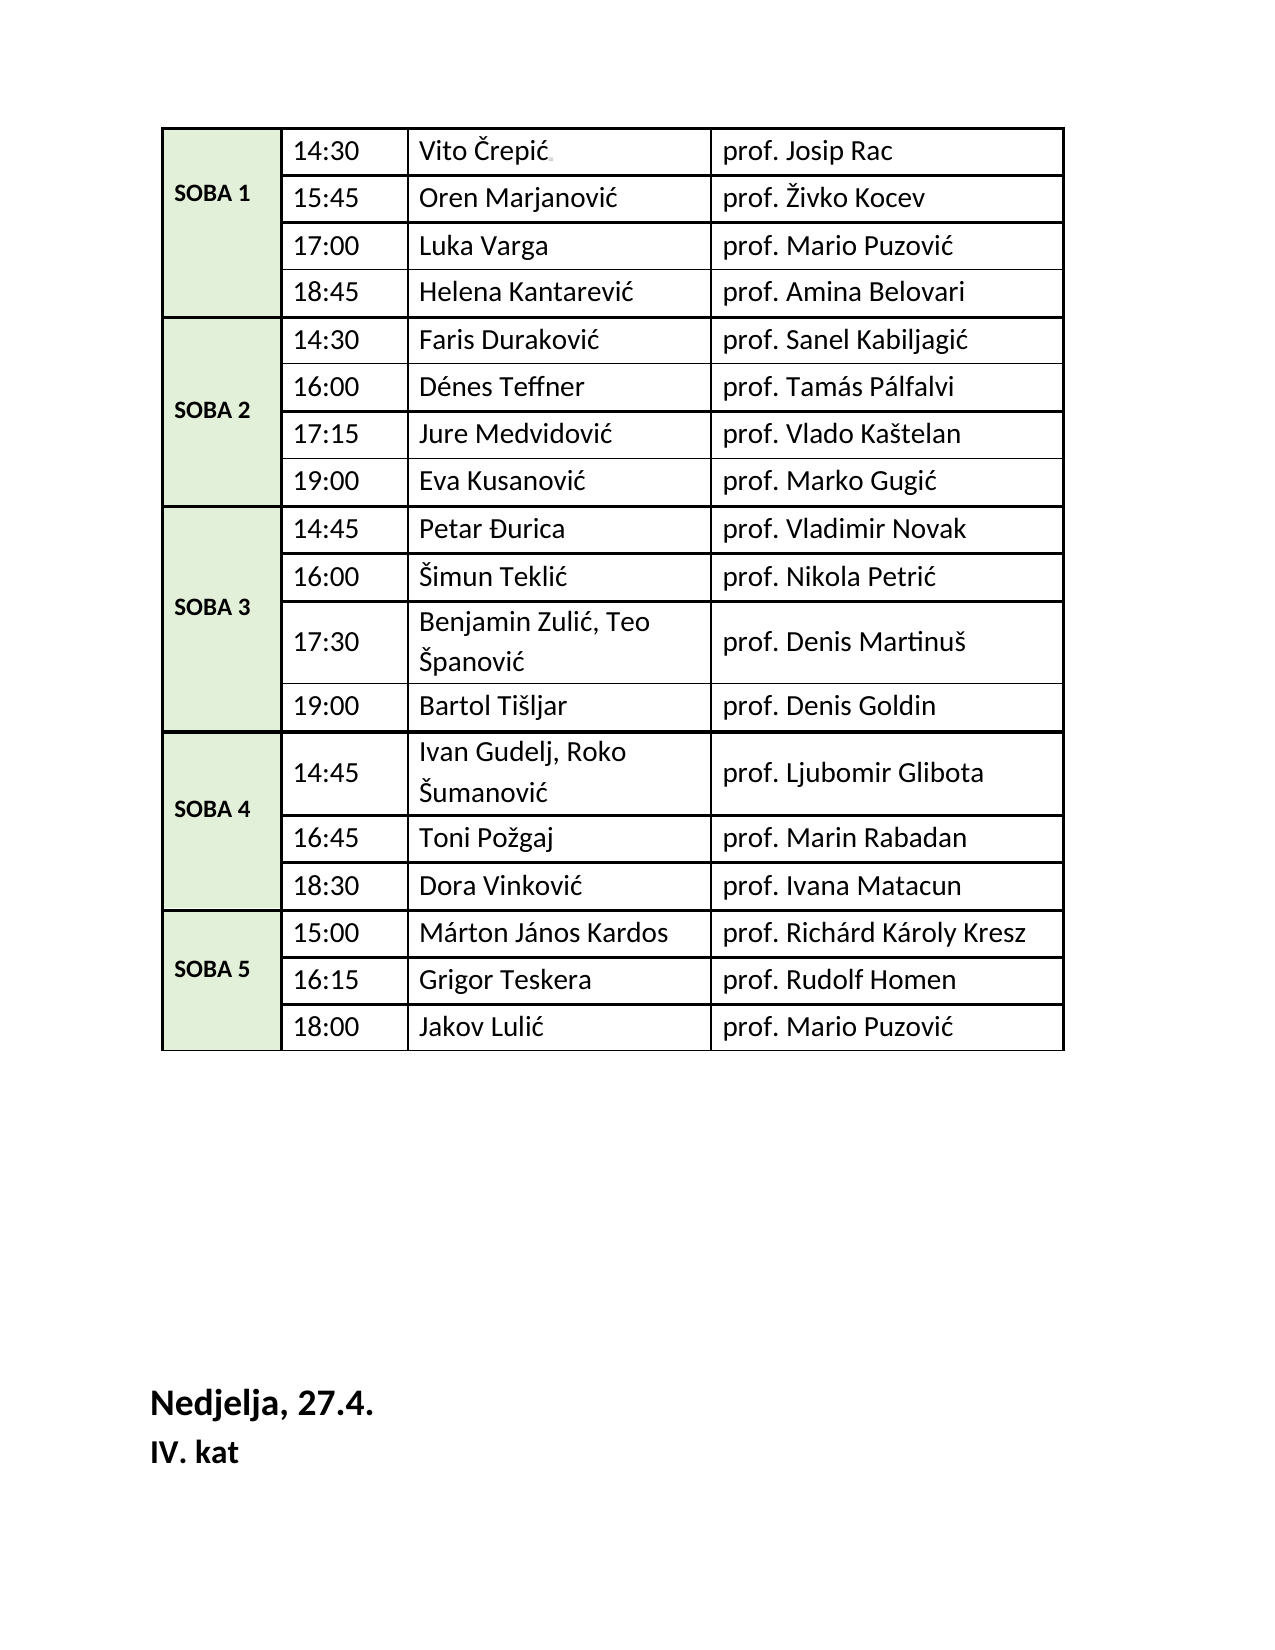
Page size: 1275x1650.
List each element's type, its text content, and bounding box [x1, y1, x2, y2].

table_cell Šimun Teklić [409, 555, 710, 599]
table_cell prof. Vladimir Novak [712, 508, 1062, 552]
table_cell Benjamin Zulić, Teo Španović [409, 603, 710, 683]
table_cell Petar Đurica [409, 508, 710, 552]
table_cell prof. Ivana Matacun [712, 864, 1062, 908]
table_cell SOBA 5 [164, 912, 280, 1050]
table_cell prof. Amina Belovari [712, 270, 1062, 316]
table_cell 16:00 [283, 555, 407, 599]
text IV. kat [150, 1431, 1125, 1472]
table_cell 17:15 [283, 413, 407, 458]
table_cell prof. Marin Rabadan [712, 817, 1062, 861]
table_cell prof. Denis Goldin [712, 684, 1062, 730]
table_cell prof. Mario Puzović [712, 1006, 1062, 1050]
table_cell 14:45 [283, 734, 407, 814]
table_cell SOBA 3 [164, 508, 280, 730]
table_header Vito Črepić [409, 130, 710, 174]
table_cell Toni Požgaj [409, 817, 710, 861]
table_cell Jure Medvidović [409, 413, 710, 458]
table_cell SOBA 2 [164, 319, 280, 505]
table_cell 15:00 [283, 912, 407, 956]
table_cell Luka Varga [409, 224, 710, 268]
table_cell 14:45 [283, 508, 407, 552]
table_cell Oren Marjanović [409, 177, 710, 221]
table_cell SOBA 4 [164, 734, 280, 908]
table_cell prof. Tamás Pálfalvi [712, 364, 1062, 410]
table_cell Dénes Teffner [409, 364, 710, 410]
table_cell 16:45 [283, 817, 407, 861]
table_cell prof. Mario Puzović [712, 224, 1062, 268]
table_cell Dora Vinković [409, 864, 710, 908]
table_cell 16:00 [283, 364, 407, 410]
table_cell prof. Richárd Károly Kresz [712, 912, 1062, 956]
table_cell Faris Duraković [409, 319, 710, 363]
table_cell Márton János Kardos [409, 912, 710, 956]
table_cell 14:30 [283, 319, 407, 363]
table_cell 18:00 [283, 1006, 407, 1050]
table_cell 18:45 [283, 270, 407, 316]
table_cell Helena Kantarević [409, 270, 710, 316]
table_cell 15:45 [283, 177, 407, 221]
table_cell prof. Denis Martinuš [712, 603, 1062, 683]
table_cell 17:00 [283, 224, 407, 268]
table_cell 19:00 [283, 459, 407, 505]
text Nedjelja, 27.4. [150, 1379, 1125, 1424]
table_cell prof. Vlado Kaštelan [712, 413, 1062, 458]
table_cell Ivan Gudelj, Roko Šumanović [409, 734, 710, 814]
table_cell prof. Živko Kocev [712, 177, 1062, 221]
table_cell 19:00 [283, 684, 407, 730]
table_cell 16:15 [283, 959, 407, 1003]
table_cell Jakov Lulić [409, 1006, 710, 1050]
table_cell prof. Marko Gugić [712, 459, 1062, 505]
table_cell prof. Sanel Kabiljagić [712, 319, 1062, 363]
table_cell prof. Ljubomir Glibota [712, 734, 1062, 814]
table_cell Grigor Teskera [409, 959, 710, 1003]
table_cell Eva Kusanović [409, 459, 710, 505]
table_header prof. Josip Rac [712, 130, 1062, 174]
table_cell Bartol Tišljar [409, 684, 710, 730]
table_cell prof. Rudolf Homen [712, 959, 1062, 1003]
table_cell prof. Nikola Petrić [712, 555, 1062, 599]
table_header 14:30 [283, 130, 407, 174]
table_cell 18:30 [283, 864, 407, 908]
table_cell 17:30 [283, 603, 407, 683]
table_header SOBA 1 [164, 130, 280, 316]
